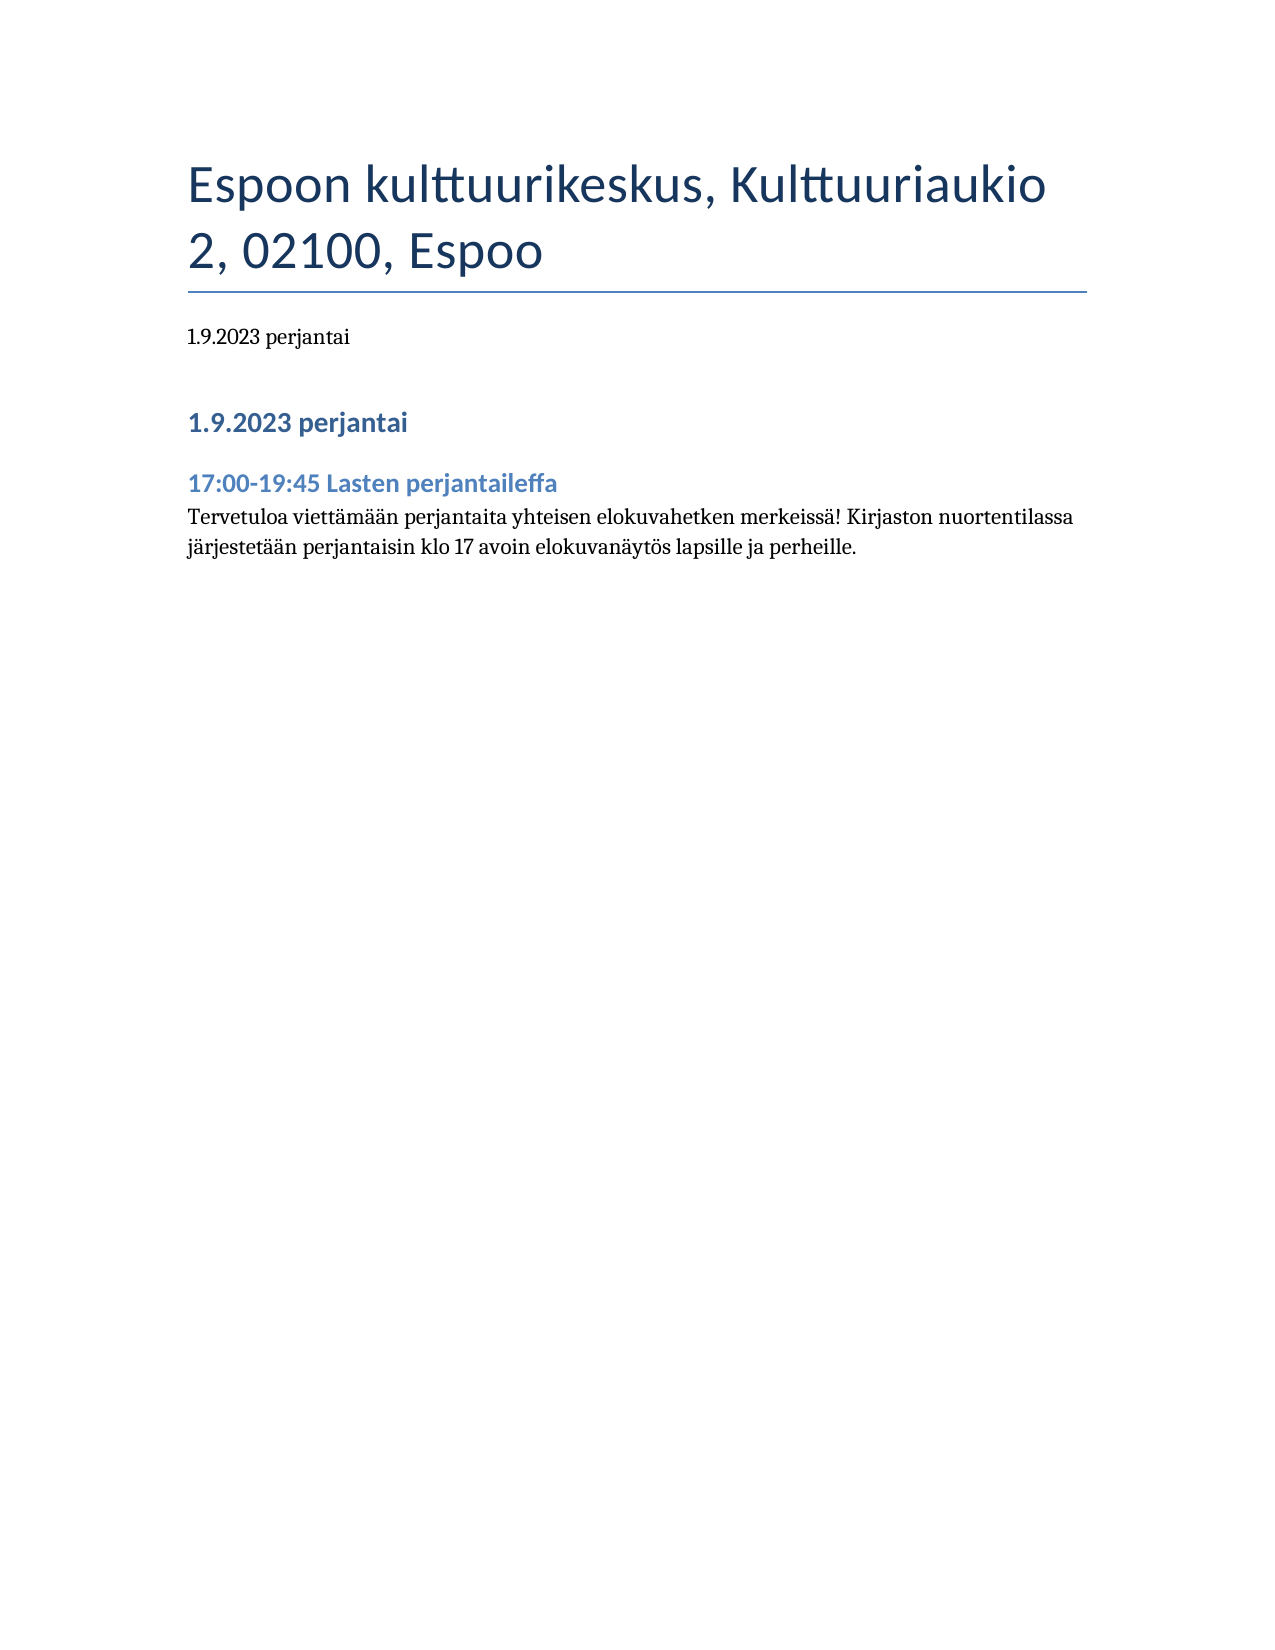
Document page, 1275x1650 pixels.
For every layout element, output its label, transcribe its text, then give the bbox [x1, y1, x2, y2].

subtitle 1.9.2023 perjantai [187, 404, 1087, 440]
text 1.9.2023 perjantai [187, 324, 1087, 350]
subtitle 17:00-19:45 Lasten perjantaileffa [187, 466, 1087, 499]
title Espoon kulttuurikeskus, Kulttuuriaukio 2, 02100, Espoo [187, 150, 1087, 293]
text Tervetuloa viettämään perjantaita yhteisen elokuvahetken merkeissä! Kirjaston nuortentilassa järjestetään perjantaisin klo 17 avoin elokuvanäytös lapsille ja perheille. [187, 504, 1087, 560]
